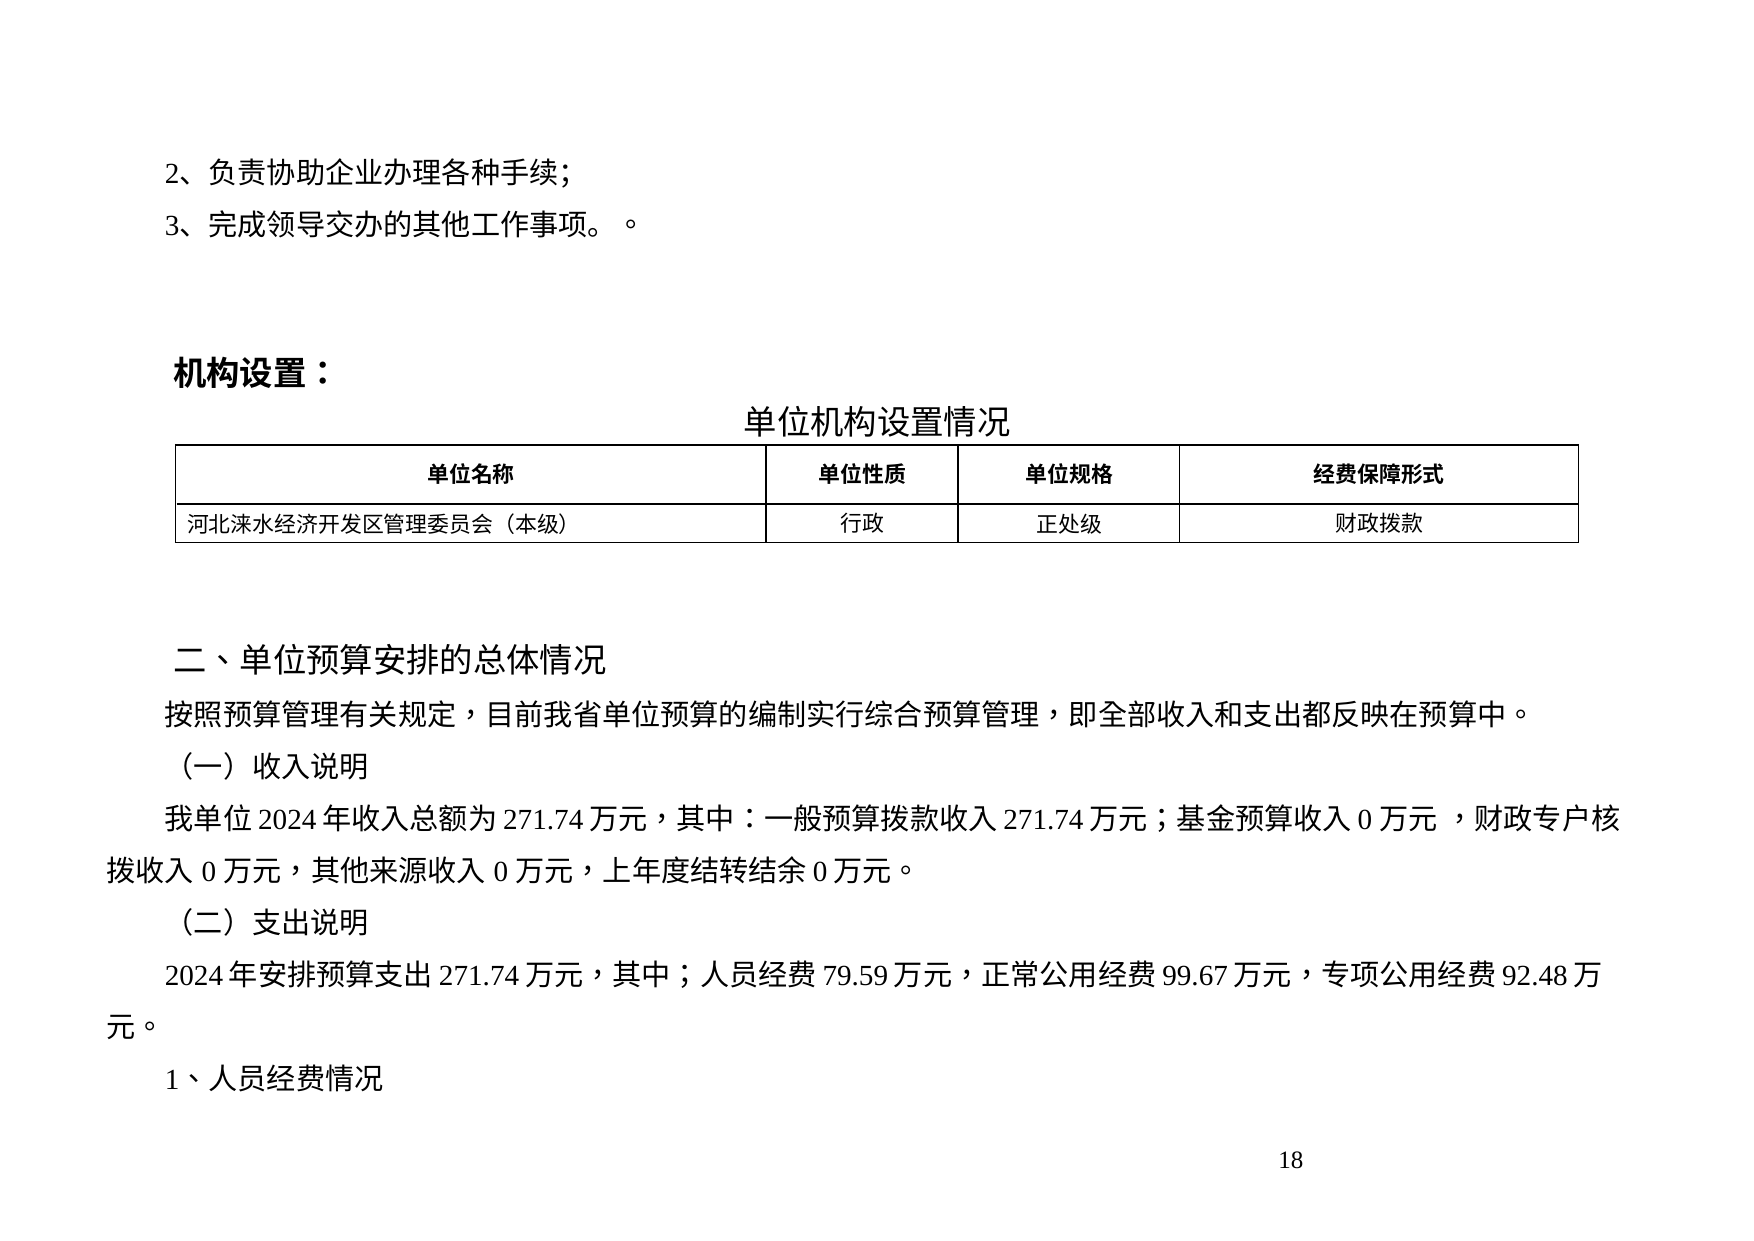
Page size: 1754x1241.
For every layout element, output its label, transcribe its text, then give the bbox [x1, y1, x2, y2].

text 2、负责协助企业办理各种手续； [106, 142, 1648, 194]
table_header 单位规格 [959, 446, 1179, 503]
text 3、完成领导交办的其他工作事项。。 [106, 194, 1648, 246]
table_header 经费保障形式 [1180, 446, 1578, 503]
text 我单位2024年收入总额为271.74万元，其中：一般预算拨款收入271.74万元；基金预算收入0 万元 ，财政专户核拨收入 0 万元，其他来源收入 0 万元，上年度结转结余0万元。 [106, 788, 1648, 892]
text 单位机构设置情况 [106, 396, 1648, 444]
table_header 单位名称 [176, 446, 765, 503]
text 2024年安排预算支出271.74万元，其中；人员经费79.59万元，正常公用经费99.67万元，专项公用经费92.48万元。 [106, 944, 1648, 1048]
table_cell 正处级 [959, 505, 1179, 541]
text 按照预算管理有关规定，目前我省单位预算的编制实行综合预算管理，即全部收入和支出都反映在预算中。 [106, 683, 1648, 736]
text （一）收入说明 [106, 736, 1648, 788]
table_cell 财政拨款 [1180, 505, 1578, 541]
text 机构设置： [106, 350, 1648, 396]
text 1、人员经费情况 [106, 1048, 1648, 1100]
table_cell 河北涞水经济开发区管理委员会（本级） [176, 504, 765, 541]
table_header 单位性质 [767, 446, 957, 503]
text 二、单位预算安排的总体情况 [106, 637, 1648, 682]
text （二）支出说明 [106, 892, 1648, 944]
table_cell 行政 [767, 505, 957, 541]
